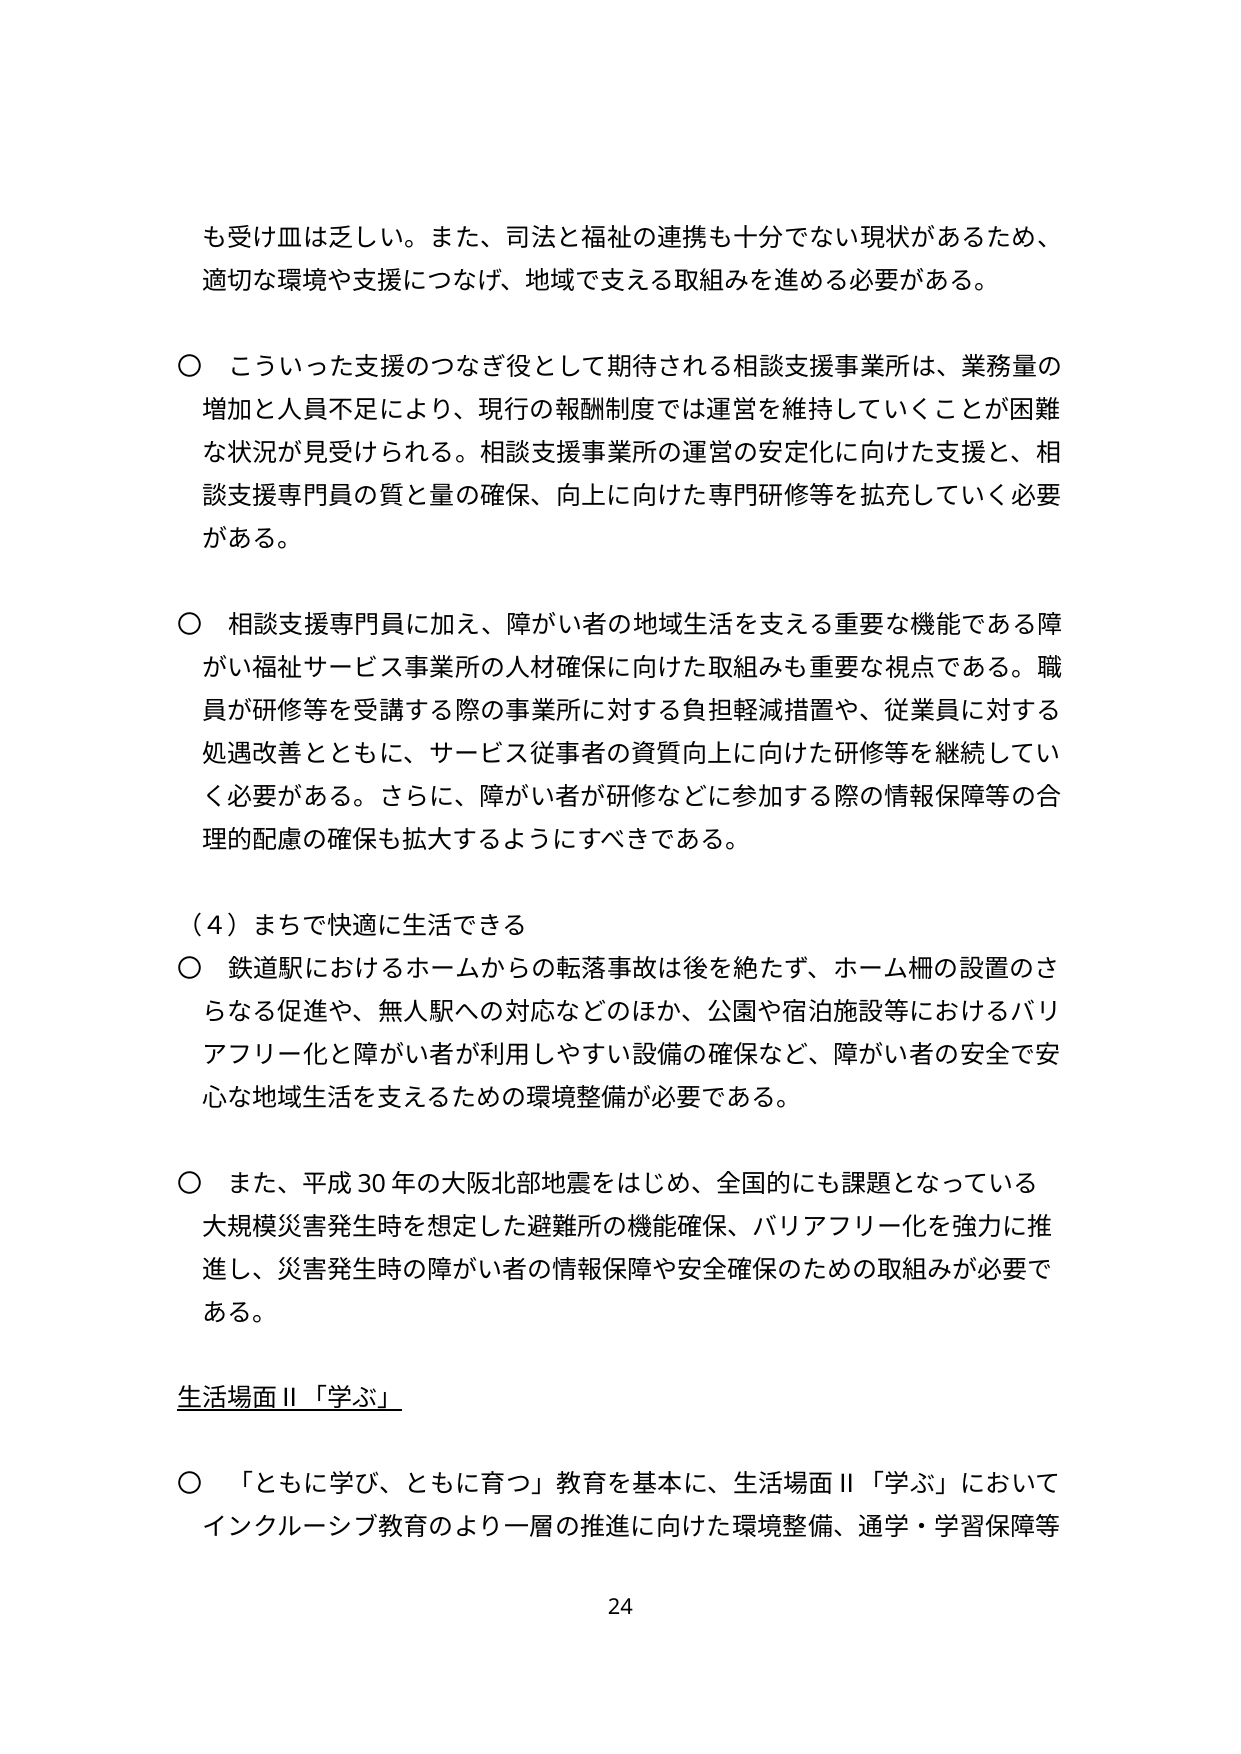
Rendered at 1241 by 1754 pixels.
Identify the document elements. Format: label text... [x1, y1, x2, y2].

text 生活場面Ⅱ「学ぶ」 [177, 1377, 1063, 1415]
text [177, 217, 1063, 297]
text 〇 鉄道駅におけるホームからの転落事故は後を絶たず、ホーム柵の設置のさらなる促進や、無人駅への対応などのほか、公園や宿泊施設等におけるバリアフリー化と障がい者が利用しやすい設備の確保など、障がい者の安全で安心な地域生活を支えるための環境整備が必要である。 [177, 947, 1063, 1114]
text 〇 また、平成30年の大阪北部地震をはじめ、全国的にも課題となっている大規模災害発生時を想定した避難所の機能確保、バリアフリー化を強力に推進し、災害発生時の障がい者の情報保障や安全確保のための取組みが必要である。 [177, 1162, 1063, 1329]
text 〇 こういった支援のつなぎ役として期待される相談支援事業所は、業務量の増加と人員不足により、現行の報酬制度では運営を維持していくことが困難な状況が見受けられる。相談支援事業所の運営の安定化に向けた支援と、相談支援専門員の質と量の確保、向上に向けた専門研修等を拡充していく必要がある。 [177, 345, 1063, 555]
text （４）まちで快適に生活できる [177, 904, 1063, 942]
text 〇 相談支援専門員に加え、障がい者の地域生活を支える重要な機能である障がい福祉サービス事業所の人材確保に向けた取組みも重要な視点である。職員が研修等を受講する際の事業所に対する負担軽減措置や、従業員に対する処遇改善とともに、サービス従事者の資質向上に向けた研修等を継続していく必要がある。さらに、障がい者が研修などに参加する際の情報保障等の合理的配慮の確保も拡大するようにすべきである。 [177, 603, 1063, 857]
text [177, 1463, 1063, 1543]
